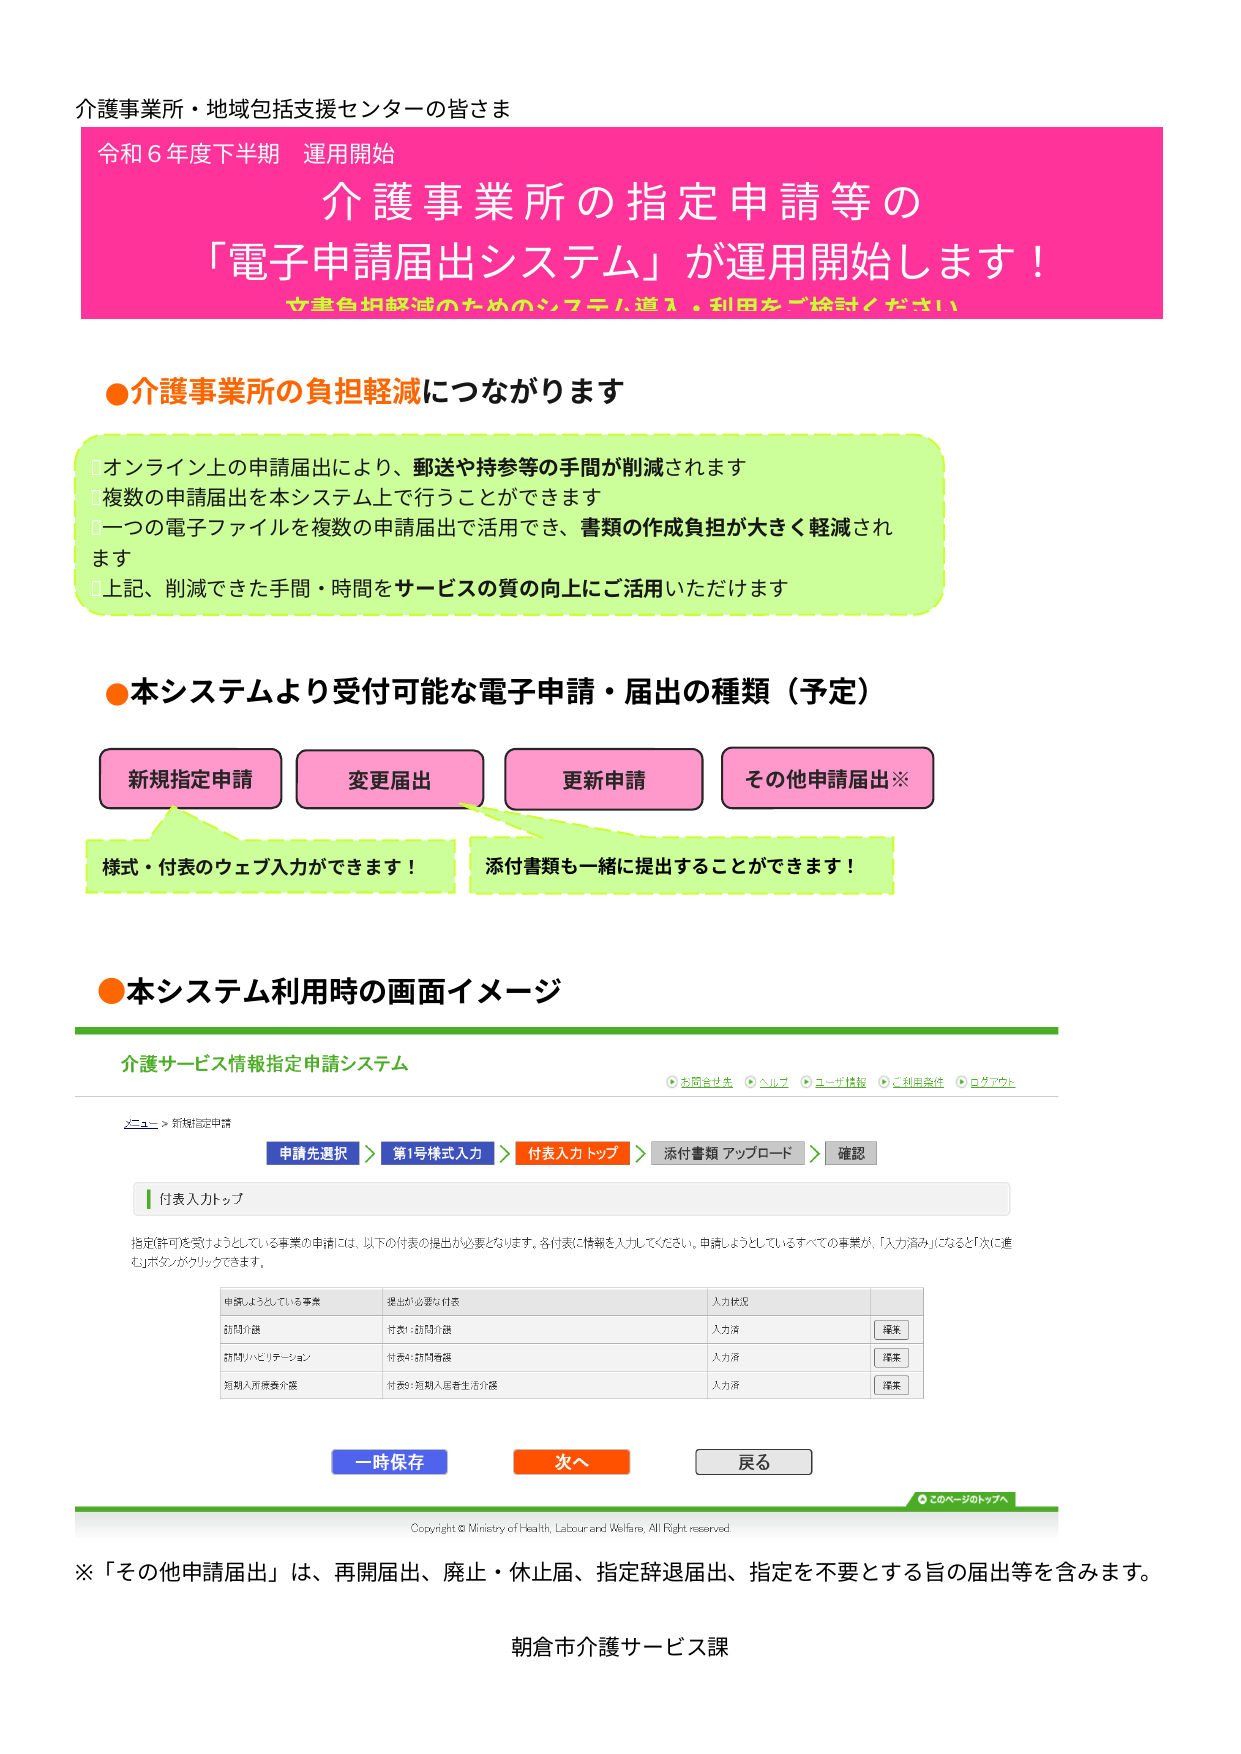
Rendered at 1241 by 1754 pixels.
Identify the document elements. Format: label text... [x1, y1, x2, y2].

text ※「その他申請届出」は、再開届出、廃止・休止届、指定辞退届出、指定を不要とする旨の届出等を含みます。 [75, 1552, 1165, 1589]
text ●本システム利用時の画面イメージ [75, 952, 1165, 1027]
text 介護事業所・地域包括支援センターの皆さま [75, 89, 1165, 127]
text 朝倉市介護サービス課 [75, 1627, 1165, 1664]
text ●本システムより受付可能な電子申請・届出の種類（予定） [75, 652, 1165, 727]
text ●介護事業所の負担軽減につながります [75, 352, 1165, 427]
